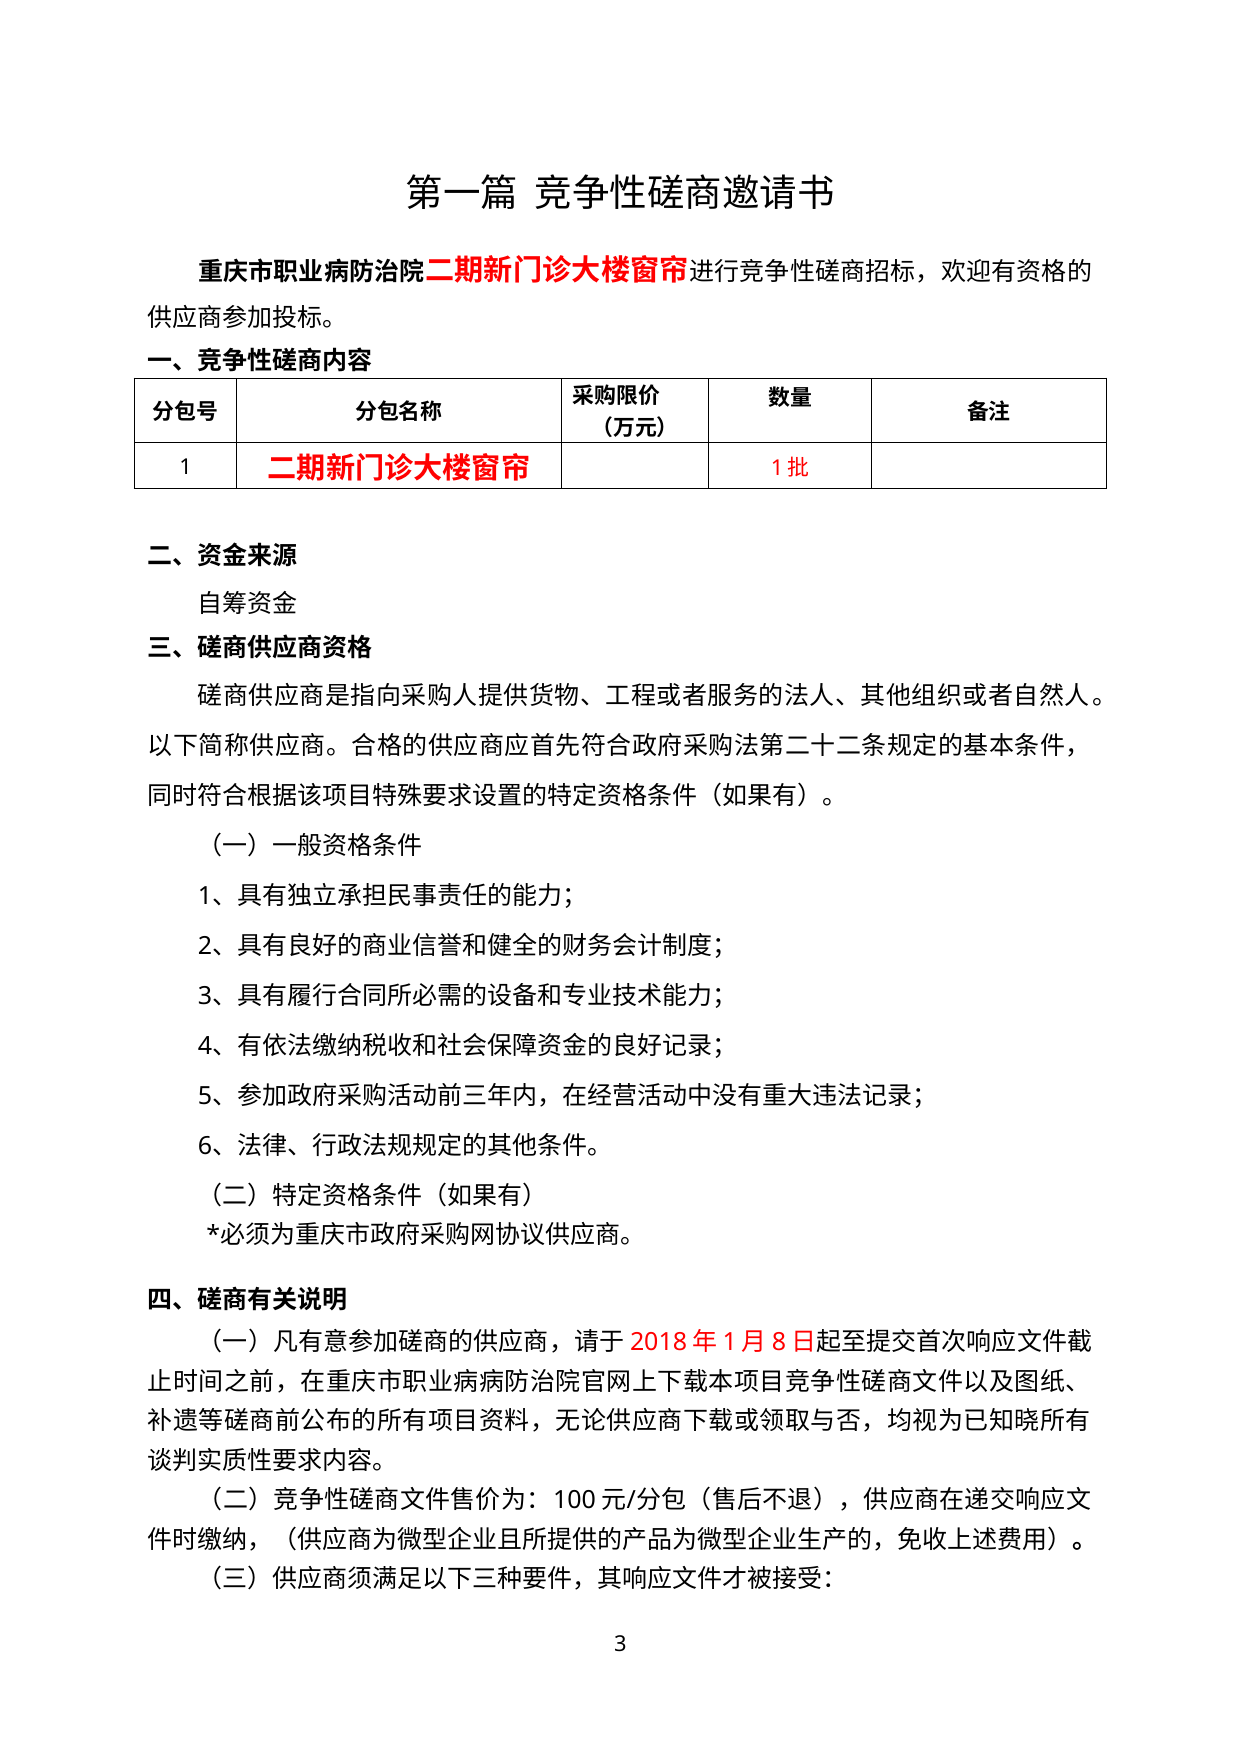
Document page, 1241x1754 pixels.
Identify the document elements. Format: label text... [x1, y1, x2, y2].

text （二）竞争性磋商文件售价为：100元/分包（售后不退），供应商在递交响应文件时缴纳，（供应商为微型企业且所提供的产品为微型企业生产的，免收上述费用）。 [148, 1477, 1092, 1556]
text 磋商供应商是指向采购人提供货物、工程或者服务的法人、其他组织或者自然人。以下简称供应商。合格的供应商应首先符合政府采购法第二十二条规定的基本条件，同时符合根据该项目特殊要求设置的特定资格条件（如果有）。 [148, 664, 1092, 814]
table_header 分包号 [135, 379, 236, 442]
table_cell [562, 443, 708, 488]
table_header 备注 [872, 379, 1106, 442]
text *必须为重庆市政府采购网协议供应商。 [148, 1214, 1092, 1251]
text 1、具有独立承担民事责任的能力； [148, 864, 1092, 914]
subtitle 三、磋商供应商资格 [148, 623, 1092, 664]
text 4、有依法缴纳税收和社会保障资金的良好记录； [148, 1014, 1092, 1064]
table_cell [872, 443, 1106, 488]
subtitle 第一篇 竞争性磋商邀请书 [148, 163, 1092, 217]
text 自筹资金 [148, 573, 1092, 623]
text 2、具有良好的商业信誉和健全的财务会计制度； [148, 914, 1092, 964]
text 3、具有履行合同所必需的设备和专业技术能力； [148, 964, 1092, 1014]
table_header 分包名称 [237, 379, 561, 442]
subtitle 二、资金来源 [148, 531, 1092, 573]
text （三）供应商须满足以下三种要件，其响应文件才被接受： [148, 1556, 1092, 1596]
table_cell 1批 [709, 443, 871, 488]
table_header 采购限价 （万元） [562, 379, 708, 442]
subtitle 一、竞争性磋商内容 [148, 336, 1092, 377]
text 重庆市职业病防治院二期新门诊大楼窗帘进行竞争性磋商招标，欢迎有资格的供应商参加投标。 [148, 244, 1092, 336]
subtitle 四、磋商有关说明 [148, 1269, 1092, 1319]
text （一）一般资格条件 [148, 814, 1092, 864]
text 5、参加政府采购活动前三年内，在经营活动中没有重大违法记录； [148, 1064, 1092, 1114]
table_cell 1 [135, 443, 236, 488]
text 6、法律、行政法规规定的其他条件。 [148, 1114, 1092, 1164]
table_header 数量 [709, 379, 871, 442]
text （二）特定资格条件（如果有） [148, 1164, 1092, 1214]
table_cell 二期新门诊大楼窗帘 [237, 443, 561, 488]
text （一）凡有意参加磋商的供应商，请于2018年1月8日起至提交首次响应文件截止时间之前，在重庆市职业病病防治院官网上下载本项目竞争性磋商文件以及图纸、补遗等磋商前公布的所有项目资料，无论供应商下载或领取与否，均视为已知晓所有谈判实质性要求内容。 [148, 1319, 1092, 1477]
